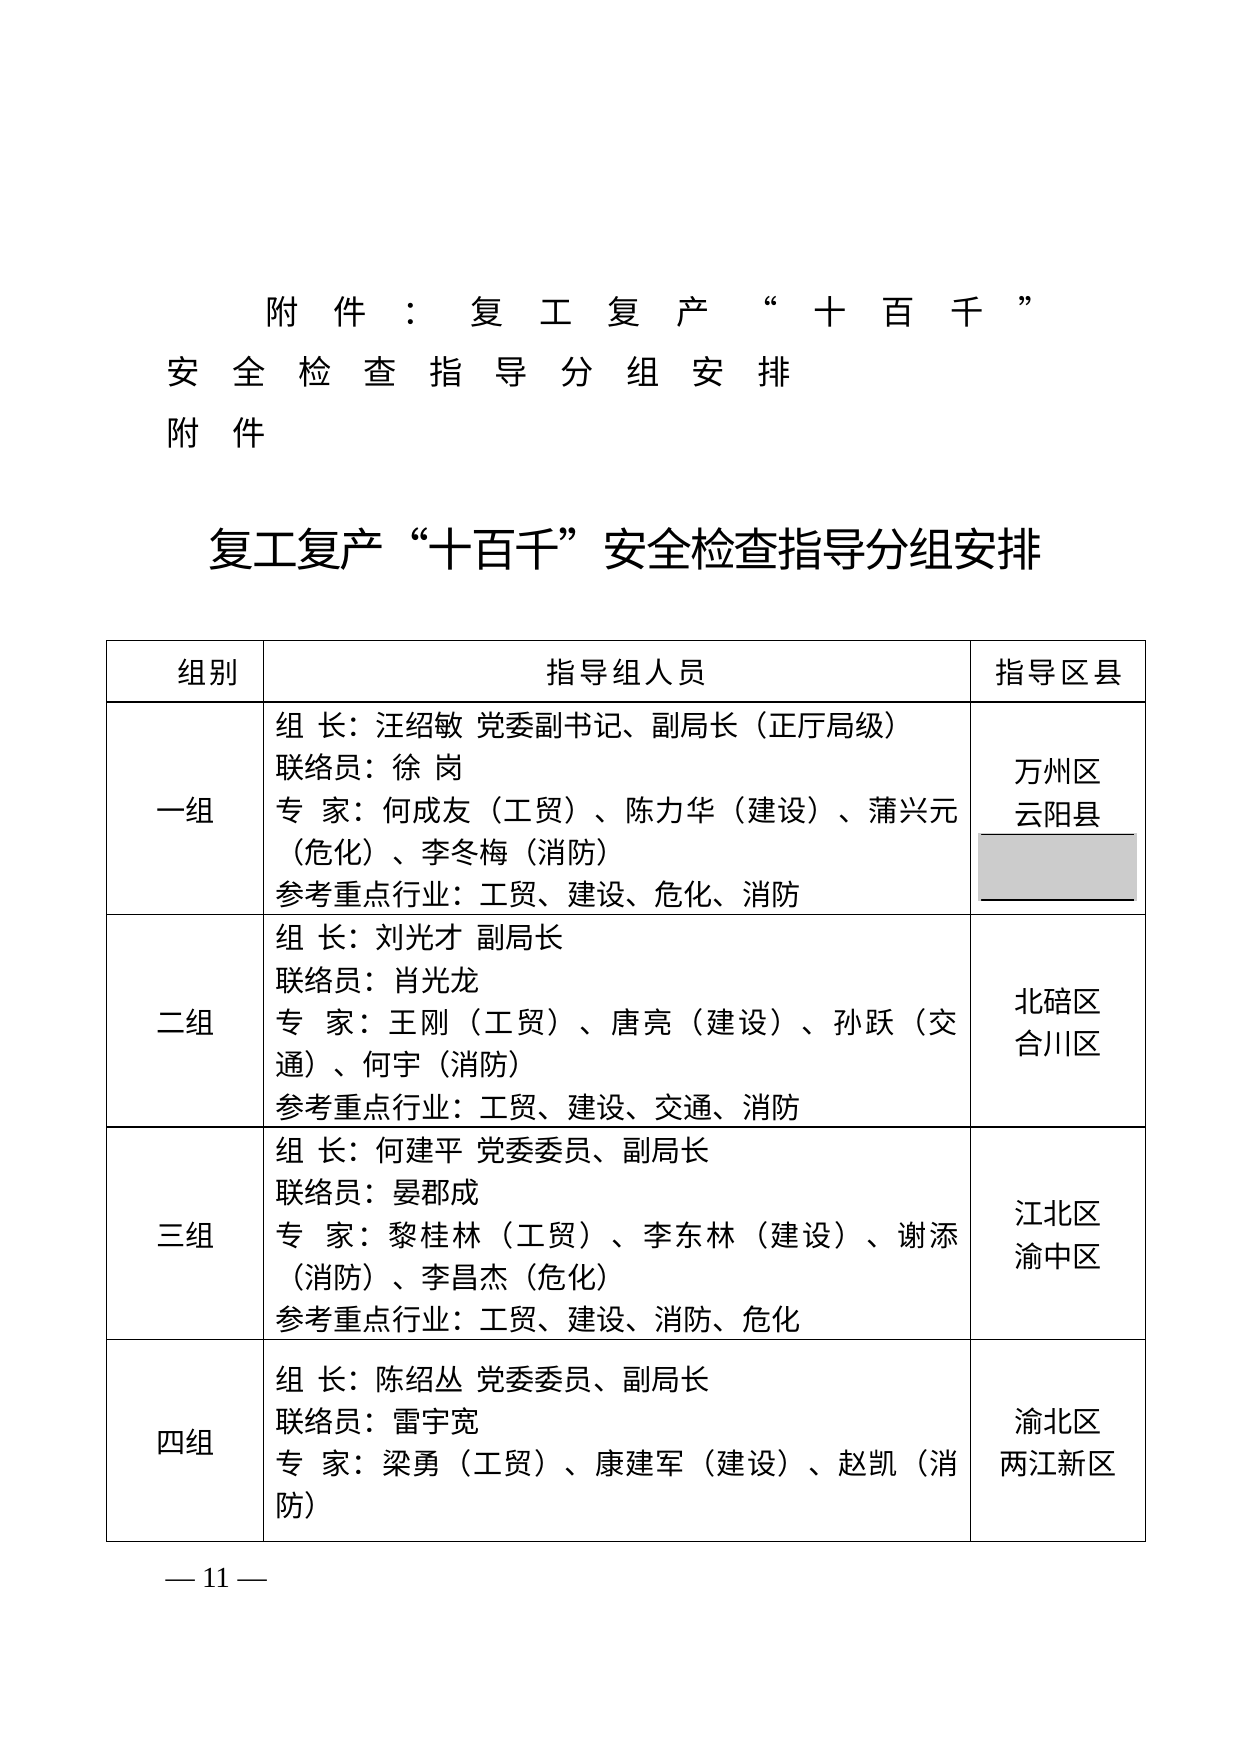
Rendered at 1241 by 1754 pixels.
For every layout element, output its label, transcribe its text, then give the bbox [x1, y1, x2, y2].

text 复工复产“十百千”安全检查指导分组安排 [167, 513, 1085, 580]
table_cell 组 长：何建平 党委委员、副局长 联络员：晏郡成 专 家：黎桂林（工贸）、李东林（建设）、谢添（消防）、李昌杰（危化） 参考重点行业：工贸、建设、消防、危化 [264, 1128, 970, 1339]
table_header 指导组人员 [264, 641, 970, 701]
text 附件：复工复产“十百千”安全检查指导分组安排 [167, 280, 1085, 400]
table_header 组别 [107, 641, 263, 701]
table_cell 渝北区 两江新区 [971, 1340, 1145, 1541]
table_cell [264, 1340, 970, 1541]
table_cell 二组 [107, 915, 263, 1126]
text 附件 [167, 400, 1085, 461]
table_cell 北碚区 合川区 [971, 915, 1145, 1126]
table_cell 三组 [107, 1128, 263, 1339]
table_cell 一组 [107, 703, 263, 914]
table_cell 四组 [107, 1340, 263, 1541]
table_cell 组 长：汪绍敏 党委副书记、副局长（正厅局级） 联络员：徐 岗 专 家：何成友（工贸）、陈力华（建设）、蒲兴元（危化）、李冬梅（消防） 参考重点行业：工贸、建设、危化、消防 [264, 703, 970, 914]
table_cell 万州区 云阳县 [971, 703, 1145, 914]
table_cell 江北区 渝中区 [971, 1128, 1145, 1339]
table_header 指导区县 [971, 641, 1145, 701]
table_cell 组 长：刘光才 副局长 联络员：肖光龙 专 家：王刚（工贸）、唐亮（建设）、孙跃（交通）、何宇（消防） 参考重点行业：工贸、建设、交通、消防 [264, 915, 970, 1126]
